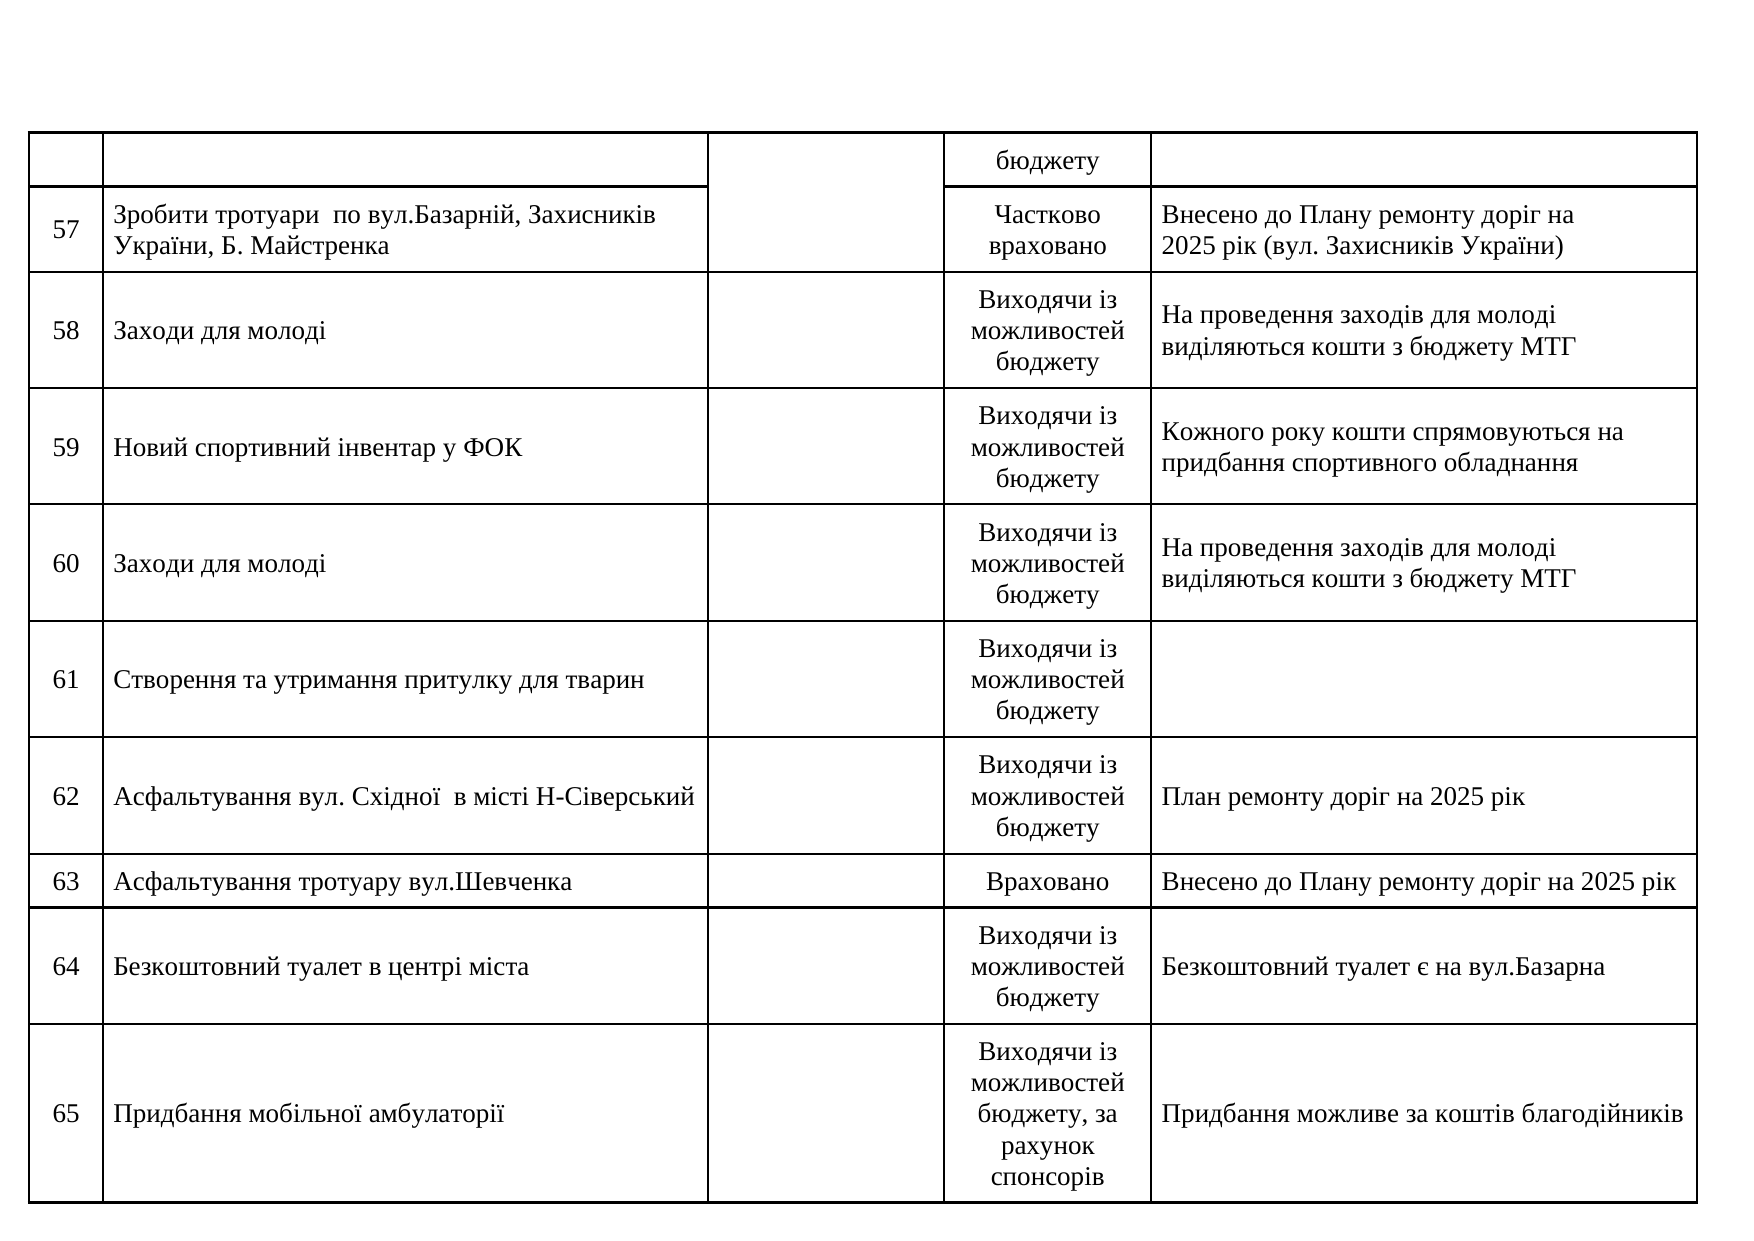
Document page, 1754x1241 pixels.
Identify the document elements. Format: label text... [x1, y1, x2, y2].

table_cell Придбання можливе за коштів благодійників [1152, 1025, 1696, 1201]
table_cell [709, 622, 943, 736]
table_cell [1152, 134, 1696, 185]
table_cell 59 [30, 389, 102, 503]
table_cell Внесено до Плану ремонту доріг на 2025 рік [1152, 855, 1696, 906]
table_cell 60 [30, 505, 102, 620]
table_cell [709, 909, 943, 1023]
table_cell Асфальтування вул. Східної в місті Н-Сіверський [104, 738, 707, 852]
table_cell Асфальтування тротуару вул.Шевченка [104, 855, 707, 906]
table_cell 63 [30, 855, 102, 906]
table_cell Виходячи із можливостей бюджету [945, 622, 1150, 736]
table_cell 56 [30, 134, 102, 185]
table_cell Зробити тротуари по вул.Базарній, Захисників України, Б. Майстренка [104, 188, 707, 271]
table_cell 65 [30, 1025, 102, 1201]
table_cell 61 [30, 622, 102, 736]
table_cell Виходячи із можливостей бюджету [945, 738, 1150, 852]
table_cell Новий спортивний інвентар у ФОК [104, 389, 707, 503]
table_cell [709, 389, 943, 503]
table_cell Заходи для молоді [104, 505, 707, 620]
table_cell Виходячи із можливостей бюджету [945, 505, 1150, 620]
table_cell [1152, 622, 1696, 736]
table_cell 57 [30, 188, 102, 271]
table_cell Кожного року кошти спрямовуються на придбання спортивного обладнання [1152, 389, 1696, 503]
table_cell План ремонту доріг на 2025 рік [1152, 738, 1696, 852]
table_cell На проведення заходів для молоді виділяються кошти з бюджету МТГ [1152, 505, 1696, 620]
table_cell [709, 505, 943, 620]
table_cell [709, 273, 943, 387]
table_cell Виходячи із можливостей бюджету, за рахунок спонсорів [945, 1025, 1150, 1201]
table_cell [709, 1025, 943, 1201]
table_cell Придбання мобільної амбулаторії [104, 1025, 707, 1201]
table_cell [104, 134, 707, 185]
table_cell Виходячи із можливостей бюджету [945, 273, 1150, 387]
table_cell На проведення заходів для молоді виділяються кошти з бюджету МТГ [1152, 273, 1696, 387]
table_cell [945, 134, 1150, 185]
table_cell Заходи для молоді [104, 273, 707, 387]
table_cell [709, 738, 943, 852]
table_cell Безкоштовний туалет є на вул.Базарна [1152, 909, 1696, 1023]
table_cell Враховано [945, 855, 1150, 906]
table_cell Безкоштовний туалет в центрі міста [104, 909, 707, 1023]
table_cell 62 [30, 738, 102, 852]
table_cell Виходячи із можливостей бюджету [945, 389, 1150, 503]
table_cell 64 [30, 909, 102, 1023]
table_cell Частково враховано [945, 188, 1150, 271]
table_cell [709, 855, 943, 906]
table_cell Виходячи із можливостей бюджету [945, 909, 1150, 1023]
table_cell Створення та утримання притулку для тварин [104, 622, 707, 736]
table_cell 58 [30, 273, 102, 387]
table_cell Внесено до Плану ремонту доріг на 2025 рік (вул. Захисників України) [1152, 188, 1696, 271]
